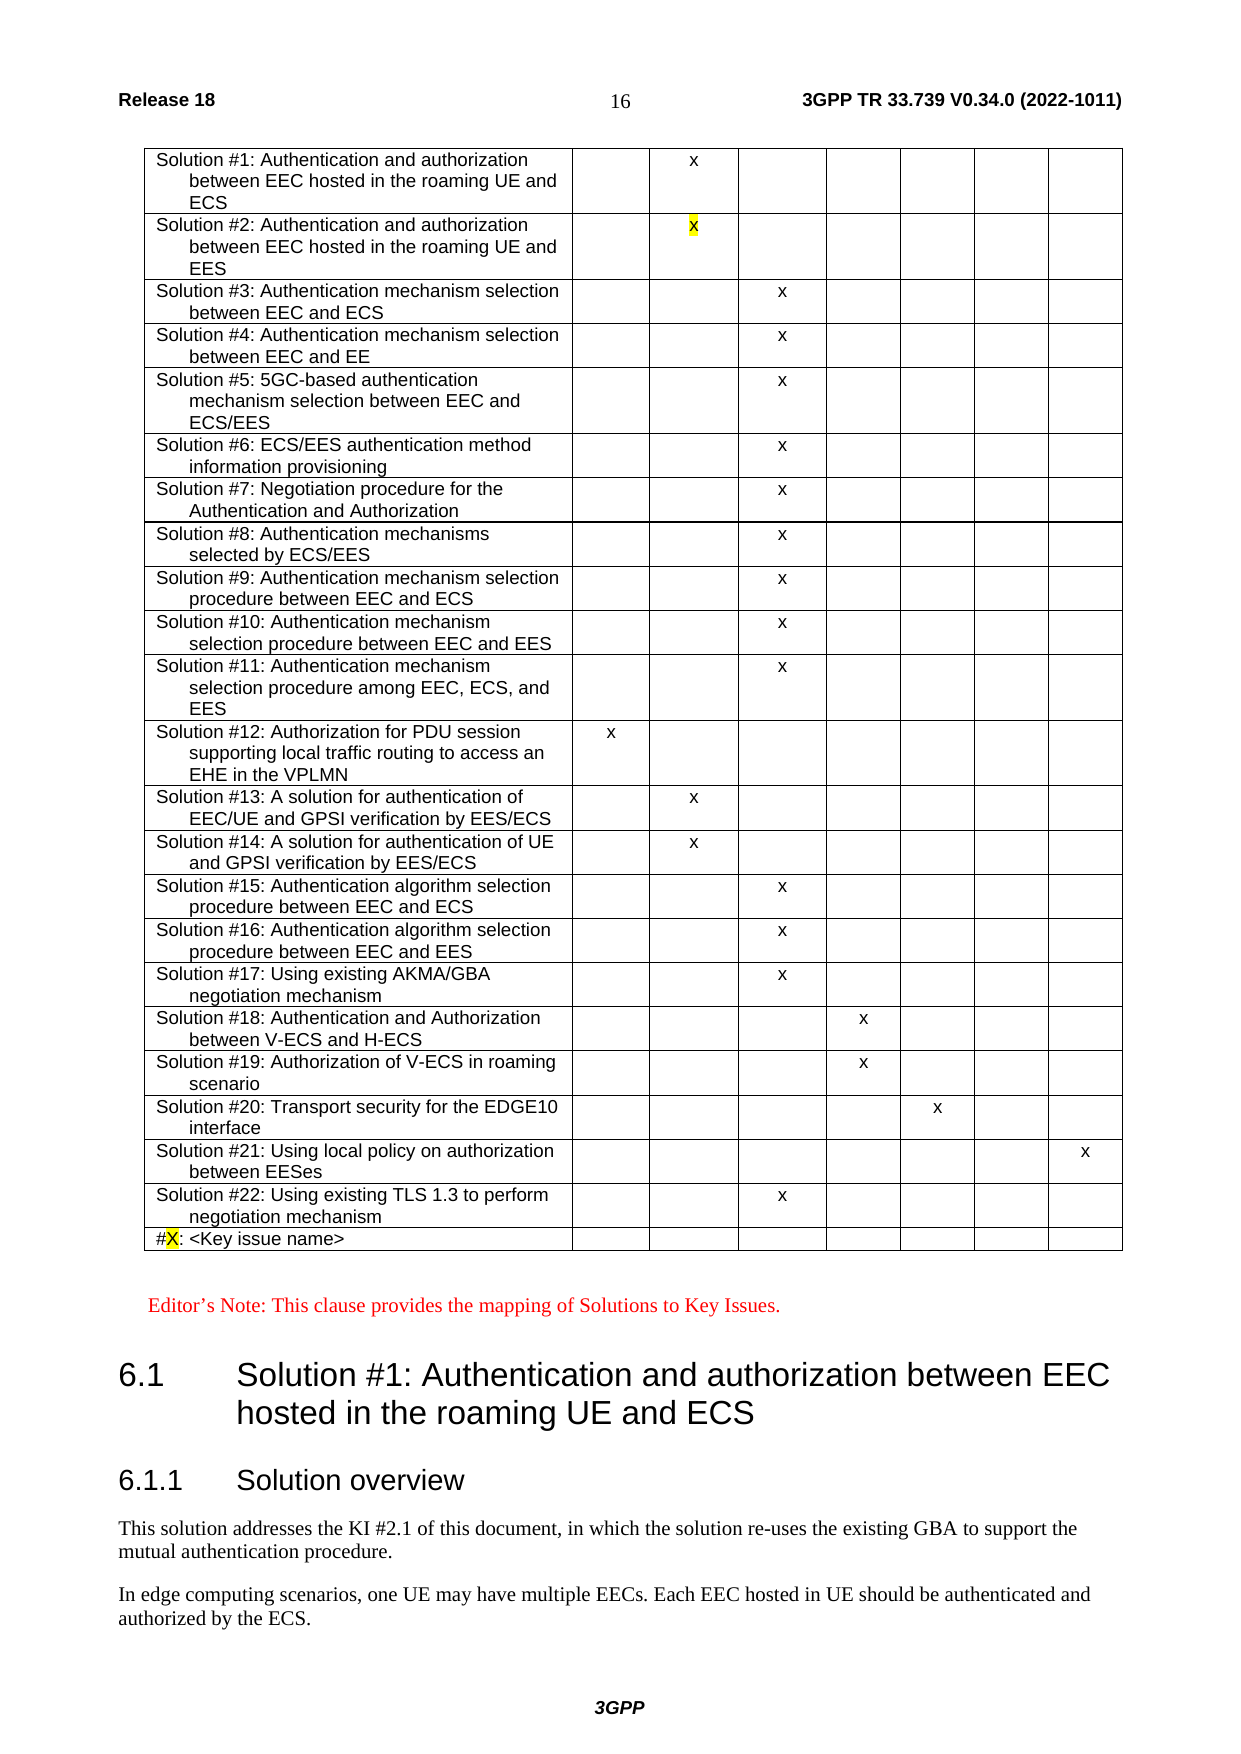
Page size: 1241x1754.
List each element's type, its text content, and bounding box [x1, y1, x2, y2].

table_cell [975, 1096, 1048, 1139]
table_cell [975, 478, 1048, 521]
table_cell [975, 655, 1048, 719]
table_cell [901, 919, 974, 962]
table_cell [1049, 786, 1122, 829]
table_cell [650, 567, 738, 610]
table_cell [650, 1228, 738, 1249]
table_cell [975, 1007, 1048, 1050]
table_cell [650, 368, 738, 433]
table_cell Solution #2: Authentication and authorization between EEC hosted in the roaming UE and EES [145, 214, 572, 279]
table_cell Solution #20: Transport security for the EDGE10 interface [145, 1096, 572, 1139]
table_cell [650, 919, 738, 962]
table_cell Solution #17: Using existing AKMA/GBA negotiation mechanism [145, 963, 572, 1006]
table_cell [1049, 149, 1122, 213]
table_cell [573, 324, 649, 367]
table_cell [650, 721, 738, 785]
table_cell [827, 611, 900, 654]
table_cell x [650, 786, 738, 829]
table_cell [975, 1228, 1048, 1249]
table_cell Solution #15: Authentication algorithm selection procedure between EEC and ECS [145, 875, 572, 918]
table_cell [901, 523, 974, 566]
table_cell [573, 149, 649, 213]
table_cell [573, 567, 649, 610]
table_cell [975, 786, 1048, 829]
table_cell [975, 523, 1048, 566]
table_cell [1049, 1007, 1122, 1050]
table_cell x [739, 567, 826, 610]
table_cell [650, 875, 738, 918]
table_cell [1049, 1096, 1122, 1139]
table_cell [650, 963, 738, 1006]
table_cell [650, 324, 738, 367]
table_cell [573, 831, 649, 874]
table_cell [739, 214, 826, 279]
table_cell Solution #13: A solution for authentication of EEC/UE and GPSI verification by EES/ECS [145, 786, 572, 829]
table_cell [739, 1228, 826, 1249]
table_cell [901, 280, 974, 323]
table_cell [1049, 434, 1122, 477]
table_cell [901, 214, 974, 279]
table_cell [975, 1140, 1048, 1183]
table_cell [650, 478, 738, 521]
table_cell [573, 1007, 649, 1050]
table_cell [1049, 368, 1122, 433]
table_cell [901, 324, 974, 367]
table_cell [573, 655, 649, 719]
table_cell [975, 721, 1048, 785]
table_cell Solution #3: Authentication mechanism selection between EEC and ECS [145, 280, 572, 323]
table_cell [1049, 721, 1122, 785]
table_cell x [739, 919, 826, 962]
table_cell x [739, 368, 826, 433]
table_cell [1049, 280, 1122, 323]
table_cell x [901, 1096, 974, 1139]
table_cell [901, 149, 974, 213]
table_cell [827, 831, 900, 874]
table_cell [739, 1140, 826, 1183]
table_cell [827, 478, 900, 521]
table_cell [975, 324, 1048, 367]
table_cell [573, 611, 649, 654]
table_cell [739, 786, 826, 829]
table_cell [739, 1007, 826, 1050]
table_cell [827, 280, 900, 323]
table_cell [650, 280, 738, 323]
table_cell [901, 786, 974, 829]
table_cell [827, 324, 900, 367]
table_cell Solution #16: Authentication algorithm selection procedure between EEC and EES [145, 919, 572, 962]
table_cell Solution #4: Authentication mechanism selection between EEC and EE [145, 324, 572, 367]
table_cell Solution #11: Authentication mechanism selection procedure among EEC, ECS, and EES [145, 655, 572, 719]
subtitle 6.1 Solution #1: Authentication and authorization between EEC hosted in the roaming UE and ECS [118, 1355, 1122, 1432]
subtitle 6.1.1 Solution overview [118, 1463, 1122, 1497]
table_cell [901, 434, 974, 477]
table_cell [650, 655, 738, 719]
table_cell [573, 1228, 649, 1249]
text In edge computing scenarios, one UE may have multiple EECs. Each EEC hosted in UE should be authenticated and authorized by the ECS. [118, 1582, 1122, 1630]
table_cell [650, 1051, 738, 1094]
table_cell [650, 1007, 738, 1050]
table_cell [1049, 655, 1122, 719]
table_cell x [739, 611, 826, 654]
table_cell [827, 963, 900, 1006]
table_cell [1049, 919, 1122, 962]
table_cell [827, 721, 900, 785]
table_cell [650, 1184, 738, 1227]
table_cell x [1049, 1140, 1122, 1183]
table_cell Solution #7: Negotiation procedure for the Authentication and Authorization [145, 478, 572, 521]
table_cell [1049, 831, 1122, 874]
table_cell x [827, 1051, 900, 1094]
table_cell Solution #18: Authentication and Authorization between V-ECS and H-ECS [145, 1007, 572, 1050]
table_cell [573, 523, 649, 566]
table_cell x [650, 149, 738, 213]
table_cell [827, 368, 900, 433]
table_cell [901, 721, 974, 785]
table_cell [650, 434, 738, 477]
table_cell [650, 523, 738, 566]
table_cell [901, 567, 974, 610]
table_cell Solution #14: A solution for authentication of UE and GPSI verification by EES/ECS [145, 831, 572, 874]
table_cell [1049, 875, 1122, 918]
table_cell Solution #10: Authentication mechanism selection procedure between EEC and EES [145, 611, 572, 654]
table_cell [739, 1184, 826, 1227]
table_cell x [739, 875, 826, 918]
table_cell [739, 831, 826, 874]
table_cell [573, 1051, 649, 1094]
table_cell [901, 611, 974, 654]
table_cell [650, 1096, 738, 1139]
table_cell [901, 1007, 974, 1050]
table_cell [1049, 567, 1122, 610]
table_cell [901, 1051, 974, 1094]
table_cell [1049, 1228, 1122, 1249]
table_cell [1049, 324, 1122, 367]
table_cell [827, 655, 900, 719]
table_cell [827, 919, 900, 962]
table_cell [573, 1184, 649, 1227]
table_cell Solution #1: Authentication and authorization between EEC hosted in the roaming UE and ECS [145, 149, 572, 213]
table_cell [739, 721, 826, 785]
table_cell Solution #21: Using local policy on authorization between EESes [145, 1140, 572, 1183]
table_cell [145, 1184, 572, 1227]
table_cell [573, 919, 649, 962]
table_cell [975, 963, 1048, 1006]
table_cell [827, 1140, 900, 1183]
table_cell x [739, 655, 826, 719]
table_cell Solution #8: Authentication mechanisms selected by ECS/EES [145, 523, 572, 566]
table_cell [573, 875, 649, 918]
text Editor’s Note: This clause provides the mapping of Solutions to Key Issues. [148, 1293, 1122, 1317]
table_cell [1049, 963, 1122, 1006]
table_cell Solution #5: 5GC-based authentication mechanism selection between EEC and ECS/EES [145, 368, 572, 433]
table_cell [827, 214, 900, 279]
table_cell [573, 214, 649, 279]
table_cell [1049, 478, 1122, 521]
table_cell [739, 149, 826, 213]
table_cell [975, 434, 1048, 477]
table_cell [975, 919, 1048, 962]
table_cell [1049, 611, 1122, 654]
table_cell [573, 1096, 649, 1139]
table_cell [901, 368, 974, 433]
table_cell #X: <Key issue name> [179, 1228, 572, 1249]
table_cell [975, 567, 1048, 610]
table_cell [901, 478, 974, 521]
table_cell [1049, 1184, 1122, 1227]
table_cell [1049, 214, 1122, 279]
table_cell Solution #19: Authorization of V-ECS in roaming scenario [145, 1051, 572, 1094]
table_cell x [650, 831, 738, 874]
table_cell [573, 478, 649, 521]
table_cell [901, 1228, 974, 1249]
table_cell [975, 149, 1048, 213]
table_cell x [739, 523, 826, 566]
table_cell x [739, 434, 826, 477]
table_cell [975, 1184, 1048, 1227]
table_cell [650, 611, 738, 654]
table_cell [975, 368, 1048, 433]
text This solution addresses the KI #2.1 of this document, in which the solution re-uses the existing GBA to support the mutual authentication procedure. [118, 1515, 1122, 1563]
table_cell x [739, 963, 826, 1006]
table_cell [975, 280, 1048, 323]
table_cell [975, 875, 1048, 918]
table_cell [739, 1096, 826, 1139]
table_cell [739, 1051, 826, 1094]
table_cell [1049, 1051, 1122, 1094]
table_cell x [827, 1007, 900, 1050]
table_cell [827, 875, 900, 918]
table_cell [975, 611, 1048, 654]
table_cell [901, 963, 974, 1006]
table_cell [827, 149, 900, 213]
table_cell Solution #12: Authorization for PDU session supporting local traffic routing to access an EHE in the VPLMN [145, 721, 572, 785]
table_cell x [650, 214, 738, 279]
table_cell [901, 875, 974, 918]
table_cell [975, 1051, 1048, 1094]
table_cell x [573, 721, 649, 785]
table_cell [901, 831, 974, 874]
table_cell Solution #9: Authentication mechanism selection procedure between EEC and ECS [145, 567, 572, 610]
table_cell [573, 963, 649, 1006]
table_cell [650, 1140, 738, 1183]
table_cell [901, 1140, 974, 1183]
table_cell [827, 1228, 900, 1249]
table_cell [1049, 523, 1122, 566]
table_cell [827, 1096, 900, 1139]
table_cell [827, 523, 900, 566]
table_cell [827, 1184, 900, 1227]
table_cell x [739, 280, 826, 323]
table_cell [975, 831, 1048, 874]
table_cell [573, 368, 649, 433]
table_cell [573, 280, 649, 323]
table_cell [901, 655, 974, 719]
table_cell x [739, 324, 826, 367]
table_cell [901, 1184, 974, 1227]
table_cell Solution #6: ECS/EES authentication method information provisioning [145, 434, 572, 477]
table_cell [573, 786, 649, 829]
table_cell x [739, 478, 826, 521]
table_cell [827, 434, 900, 477]
table_cell [827, 786, 900, 829]
table_cell [827, 567, 900, 610]
table_cell [573, 434, 649, 477]
table_cell [975, 214, 1048, 279]
table_cell [573, 1140, 649, 1183]
